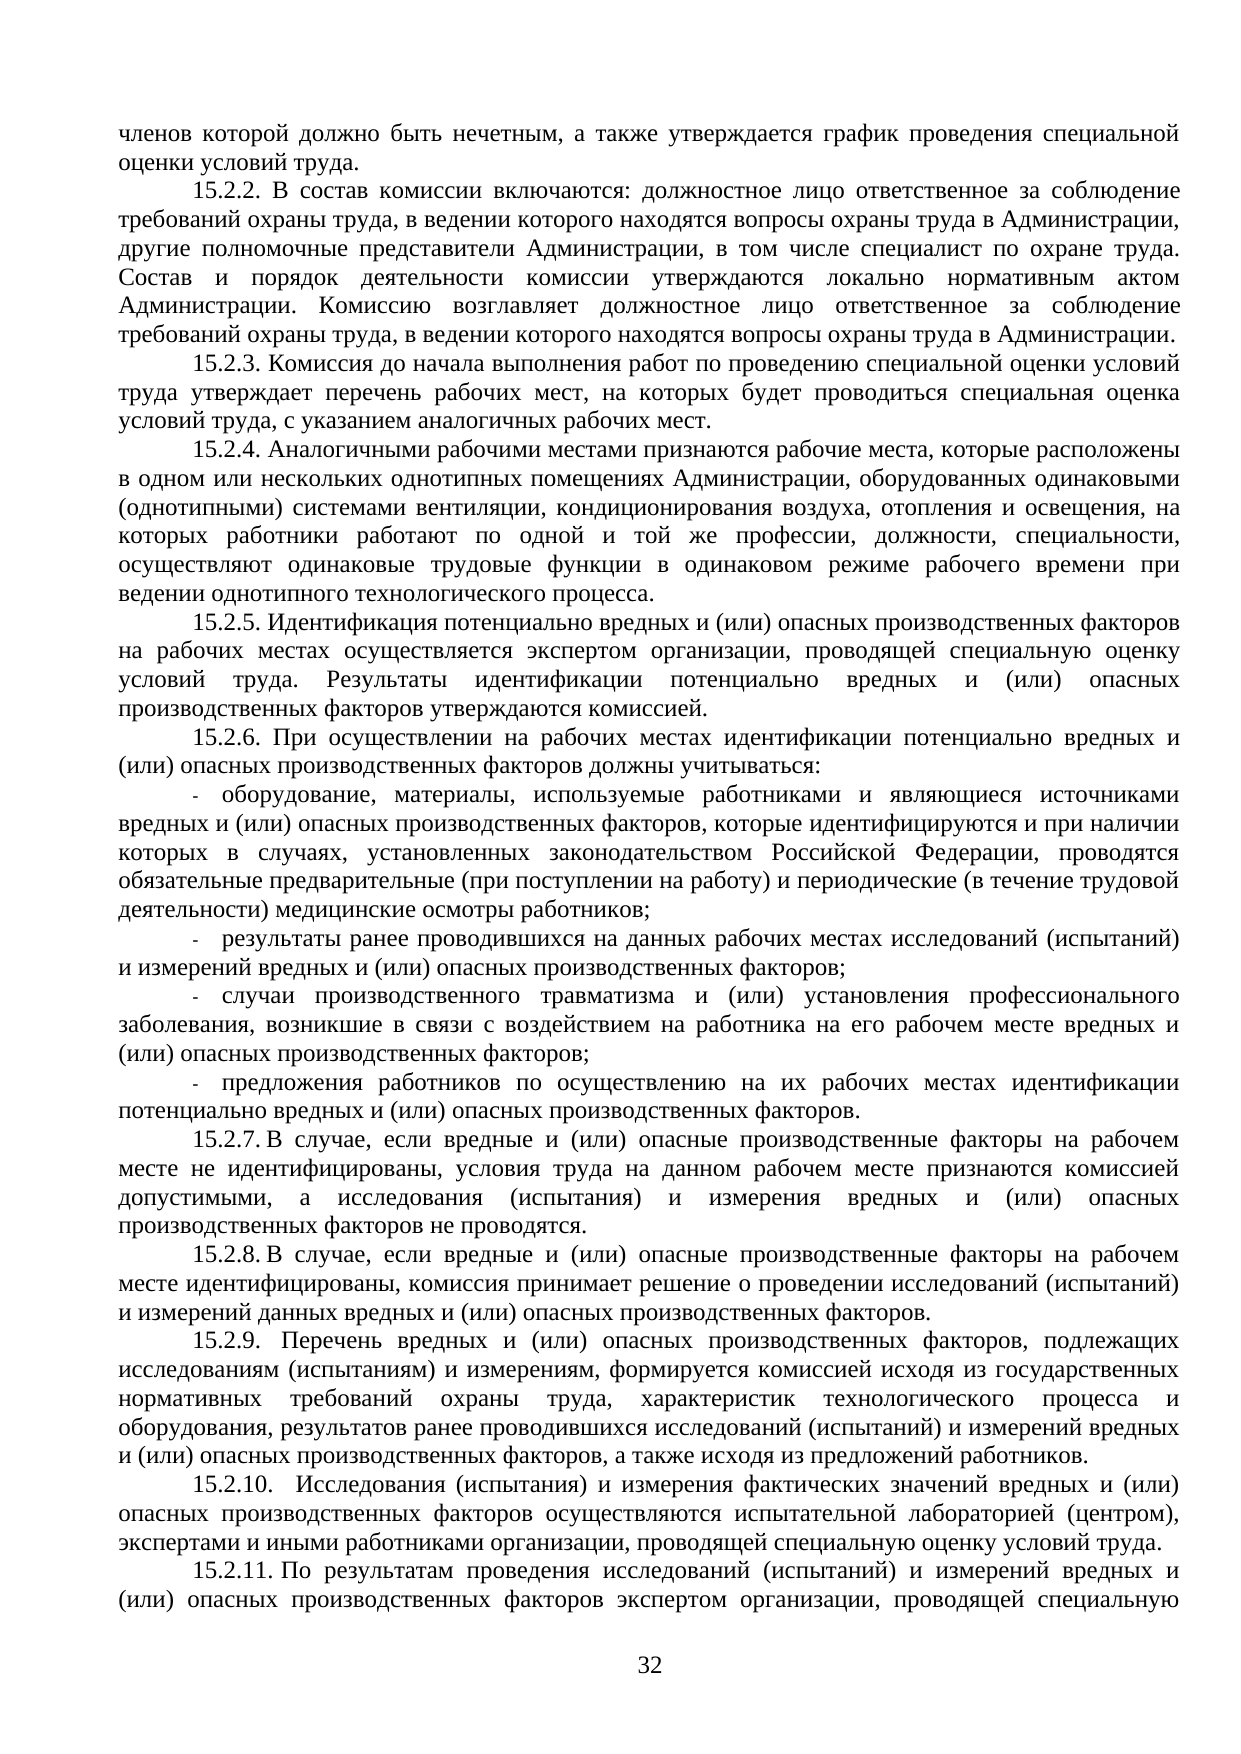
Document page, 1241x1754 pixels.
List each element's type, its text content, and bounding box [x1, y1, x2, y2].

list В случае, если вредные и (или) опасные производственные факторы на рабочем месте идентифицированы, комиссия принимает решение о проведении исследований (испытаний) и измерений данных вредных и (или) опасных производственных факторов. [118, 1239, 1180, 1326]
list Исследования (испытания) и измерения фактических значений вредных и (или) опасных производственных факторов осуществляются испытательной лабораторией (центром), экспертами и иными работниками организации, проводящей специальную оценку условий труда. [118, 1469, 1180, 1556]
list результаты ранее проводившихся на данных рабочих местах исследований (испытаний) и измерений вредных и (или) опасных производственных факторов; [118, 923, 1180, 981]
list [118, 1556, 1180, 1613]
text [118, 118, 1181, 176]
list Перечень вредных и (или) опасных производственных факторов, подлежащих исследованиям (испытаниям) и измерениям, формируется комиссией исходя из государственных нормативных требований охраны труда, характеристик технологического процесса и оборудования, результатов ранее проводившихся исследований (испытаний) и измерений вредных и (или) опасных производственных факторов, а также исходя из предложений работников. [118, 1326, 1180, 1469]
text 15.2.3. Комиссия до начала выполнения работ по проведению специальной оценки условий труда утверждает перечень рабочих мест, на которых будет проводиться специальная оценка условий труда, с указанием аналогичных рабочих мест. [118, 348, 1181, 434]
list оборудование, материалы, используемые работниками и являющиеся источниками вредных и (или) опасных производственных факторов, которые идентифицируются и при наличии которых в случаях, установленных законодательством Российской Федерации, проводятся обязательные предварительные (при поступлении на работу) и периодические (в течение трудовой деятельности) медицинские осмотры работников; [118, 779, 1180, 923]
text 15.2.6. При осуществлении на рабочих местах идентификации потенциально вредных и (или) опасных производственных факторов должны учитываться: [118, 722, 1181, 779]
text 15.2.5. Идентификация потенциально вредных и (или) опасных производственных факторов на рабочих местах осуществляется экспертом организации, проводящей специальную оценку условий труда. Результаты идентификации потенциально вредных и (или) опасных производственных факторов утверждаются комиссией. [118, 607, 1181, 722]
text 15.2.2. В состав комиссии включаются: должностное лицо ответственное за соблюдение требований охраны труда, в ведении которого находятся вопросы охраны труда в Администрации, другие полномочные представители Администрации, в том числе специалист по охране труда. Состав и порядок деятельности комиссии утверждаются локально нормативным актом Администрации. Комиссию возглавляет должностное лицо ответственное за соблюдение требований охраны труда, в ведении которого находятся вопросы охраны труда в Администрации. [118, 176, 1181, 348]
text 15.2.4. Аналогичными рабочими местами признаются рабочие места, которые расположены в одном или нескольких однотипных помещениях Администрации, оборудованных одинаковыми (однотипными) системами вентиляции, кондиционирования воздуха, отопления и освещения, на которых работники работают по одной и той же профессии, должности, специальности, осуществляют одинаковые трудовые функции в одинаковом режиме рабочего времени при ведении однотипного технологического процесса. [118, 434, 1181, 607]
list случаи производственного травматизма и (или) установления профессионального заболевания, возникшие в связи с воздействием на работника на его рабочем месте вредных и (или) опасных производственных факторов; [118, 981, 1180, 1067]
list предложения работников по осуществлению на их рабочих местах идентификации потенциально вредных и (или) опасных производственных факторов. [118, 1067, 1180, 1124]
list В случае, если вредные и (или) опасные производственные факторы на рабочем месте не идентифицированы, условия труда на данном рабочем месте признаются комиссией допустимыми, а исследования (испытания) и измерения вредных и (или) опасных производственных факторов не проводятся. [118, 1124, 1180, 1239]
